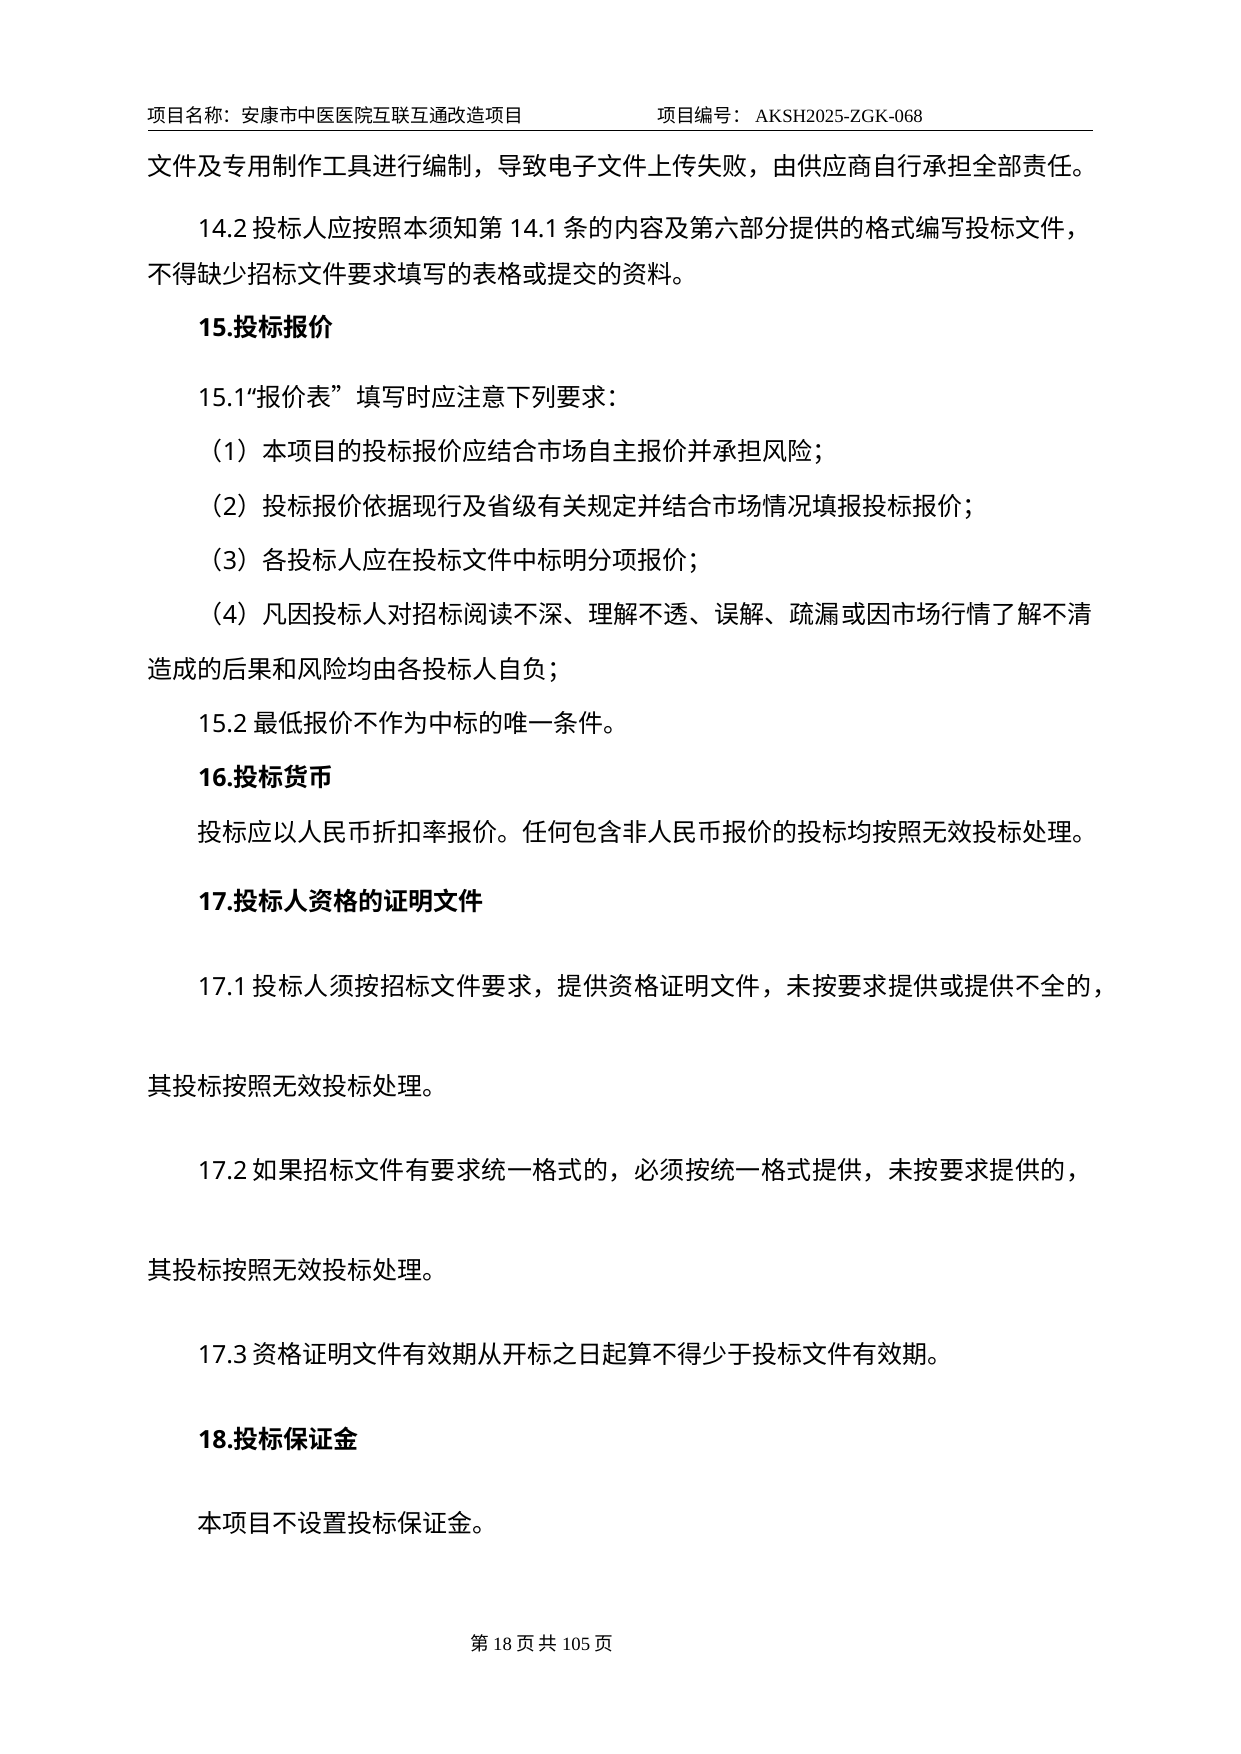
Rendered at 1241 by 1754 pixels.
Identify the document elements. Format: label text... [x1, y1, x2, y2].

text 15.2 最低报价不作为中标的唯一条件。 [148, 703, 1093, 740]
text （4）凡因投标人对招标阅读不深、理解不透、误解、疏漏或因市场行情了解不清造成的后果和风险均由各投标人自负； [148, 595, 1093, 685]
text 15.投标报价 [148, 293, 1093, 359]
text 14.2投标人应按照本须知第14.1条的内容及第六部分提供的格式编写投标文件，不得缺少招标文件要求填写的表格或提交的资料。 [148, 201, 1093, 293]
text （3）各投标人应在投标文件中标明分项报价； [148, 540, 1093, 577]
text 投标应以人民币折扣率报价。任何包含非人民币报价的投标均按照无效投标处理。 [148, 812, 1093, 848]
text 17.2如果招标文件有要求统一格式的，必须按统一格式提供，未按要求提供的，其投标按照无效投标处理。 [148, 1135, 1093, 1302]
text （1）本项目的投标报价应结合市场自主报价并承担风险； [148, 432, 1093, 468]
text 17.3资格证明文件有效期从开标之日起算不得少于投标文件有效期。 [148, 1320, 1093, 1386]
text 17.1投标人须按招标文件要求，提供资格证明文件，未按要求提供或提供不全的，其投标按照无效投标处理。 [148, 951, 1093, 1117]
text 17.投标人资格的证明文件 [148, 867, 1093, 933]
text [148, 147, 1093, 183]
text 15.1“报价表”填写时应注意下列要求： [148, 377, 1093, 413]
list 18.投标保证金 [148, 1404, 1093, 1471]
text （2）投标报价依据现行及省级有关规定并结合市场情况填报投标报价； [148, 486, 1093, 522]
text 16.投标货币 [148, 758, 1093, 794]
text 本项目不设置投标保证金。 [148, 1489, 1093, 1555]
